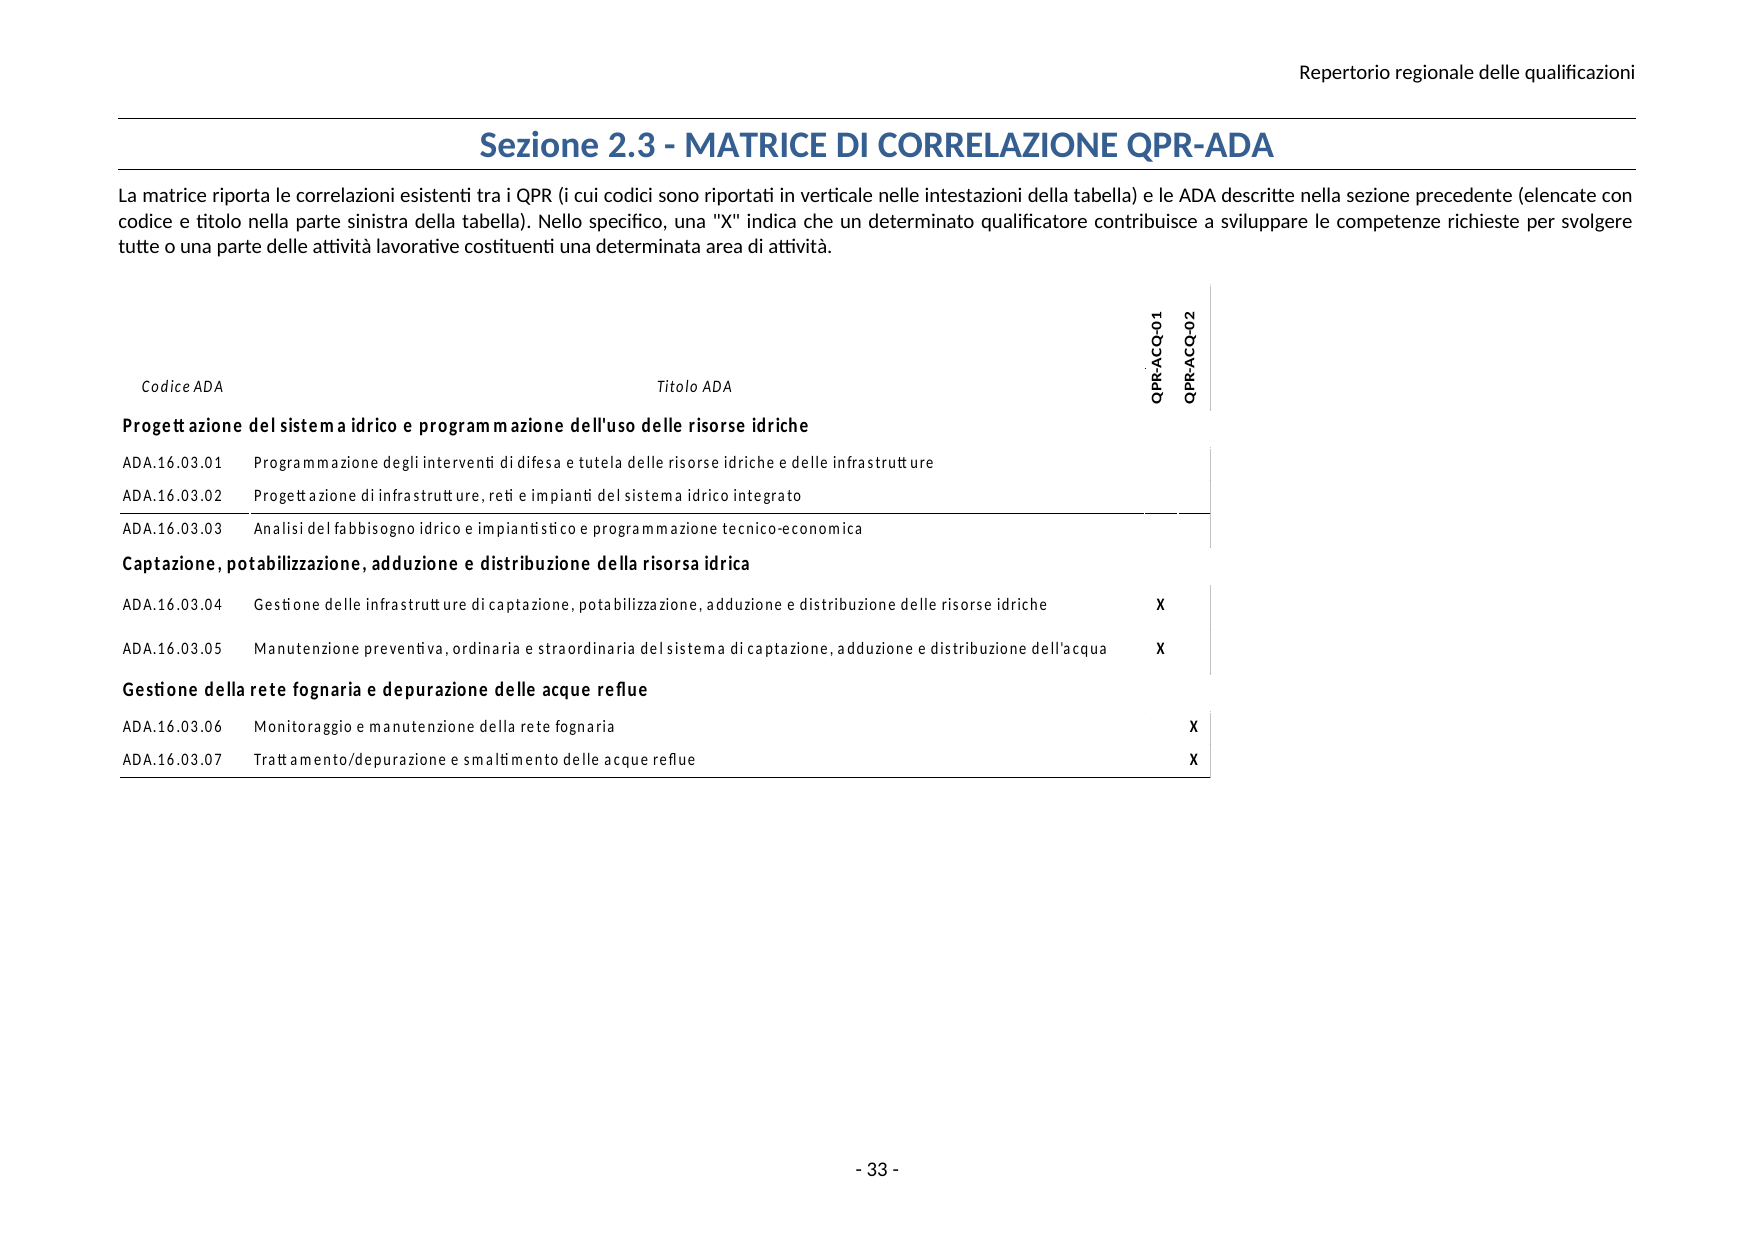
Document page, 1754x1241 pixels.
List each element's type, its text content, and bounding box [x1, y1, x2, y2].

text Sezione 2.3 - MATRICE DI CORRELAZIONE QPR-ADA [118, 119, 1636, 169]
text La matrice riporta le correlazioni esistenti tra i QPR (i cui codici sono riportati in verticale nelle intestazioni della tabella) e le ADA descritte nella sezione precedente (elencate con codice e titolo nella parte sinistra della tabella). Nello specifico, una "X" indica che un determinato qualificatore contribuisce a sviluppare le competenze richieste per svolgere tutte o una parte delle attività lavorative costituenti una determinata area di attività. [118, 183, 1636, 259]
